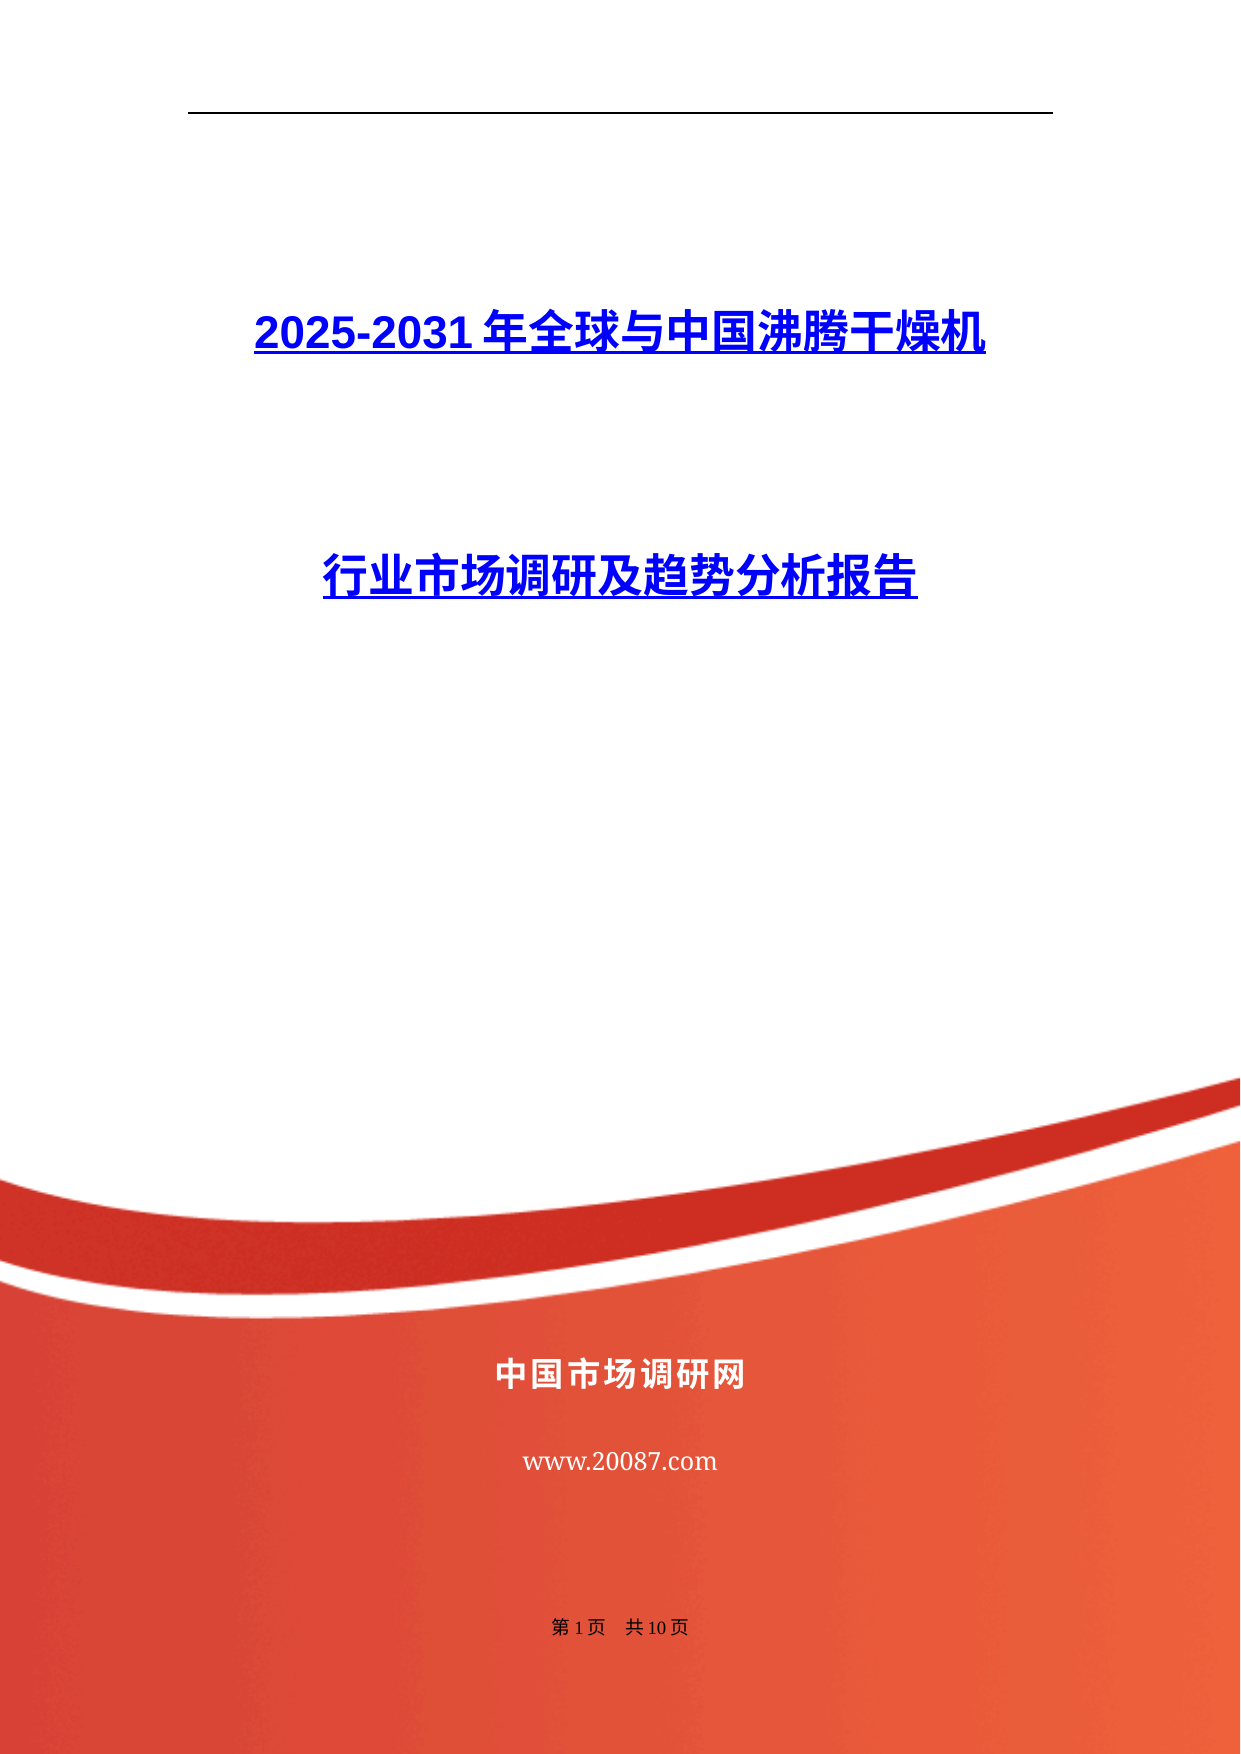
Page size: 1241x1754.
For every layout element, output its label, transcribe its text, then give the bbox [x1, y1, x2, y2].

subtitle 中国市场调研网 [187, 1339, 1053, 1404]
text www.20087.com [187, 1428, 1053, 1493]
table_header 2025-2031年全球与中国沸腾干燥机行业市场调研及趋势分析报告 [188, 207, 1053, 773]
picture [0, 1006, 1241, 1754]
